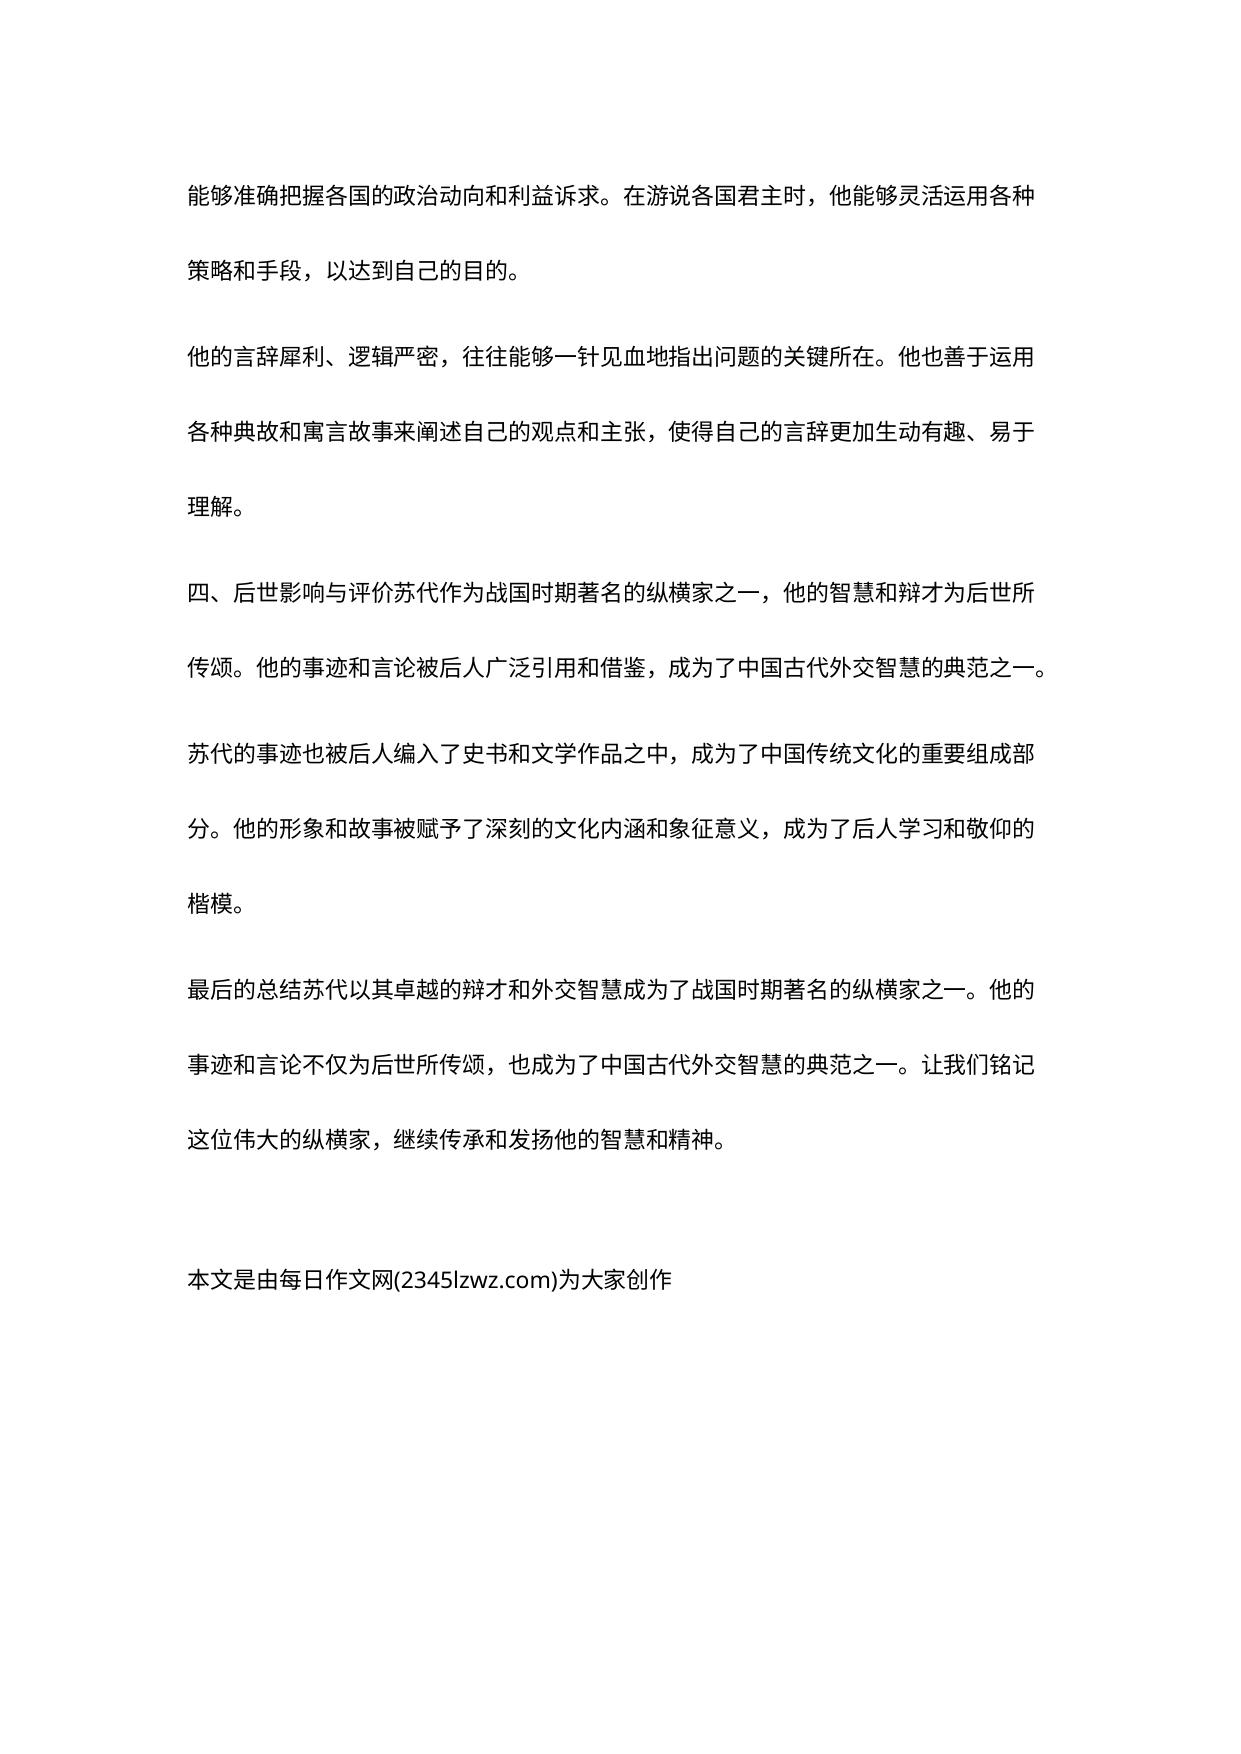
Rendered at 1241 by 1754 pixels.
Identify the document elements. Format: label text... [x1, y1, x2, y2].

text 本文是由每日作文网(2345lzwz.com)为大家创作 [187, 1246, 1053, 1311]
text 他的言辞犀利、逻辑严密，往往能够一针见血地指出问题的关键所在。他也善于运用各种典故和寓言故事来阐述自己的观点和主张，使得自己的言辞更加生动有趣、易于理解。 [187, 323, 1053, 538]
text 苏代的事迹也被后人编入了史书和文学作品之中，成为了中国传统文化的重要组成部分。他的形象和故事被赋予了深刻的文化内涵和象征意义，成为了后人学习和敬仰的楷模。 [187, 720, 1053, 935]
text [187, 162, 1053, 302]
text 四、后世影响与评价苏代作为战国时期著名的纵横家之一，他的智慧和辩才为后世所传颂。他的事迹和言论被后人广泛引用和借鉴，成为了中国古代外交智慧的典范之一。 [187, 559, 1053, 699]
text 最后的总结苏代以其卓越的辩才和外交智慧成为了战国时期著名的纵横家之一。他的事迹和言论不仅为后世所传颂，也成为了中国古代外交智慧的典范之一。让我们铭记这位伟大的纵横家，继续传承和发扬他的智慧和精神。 [187, 956, 1053, 1171]
